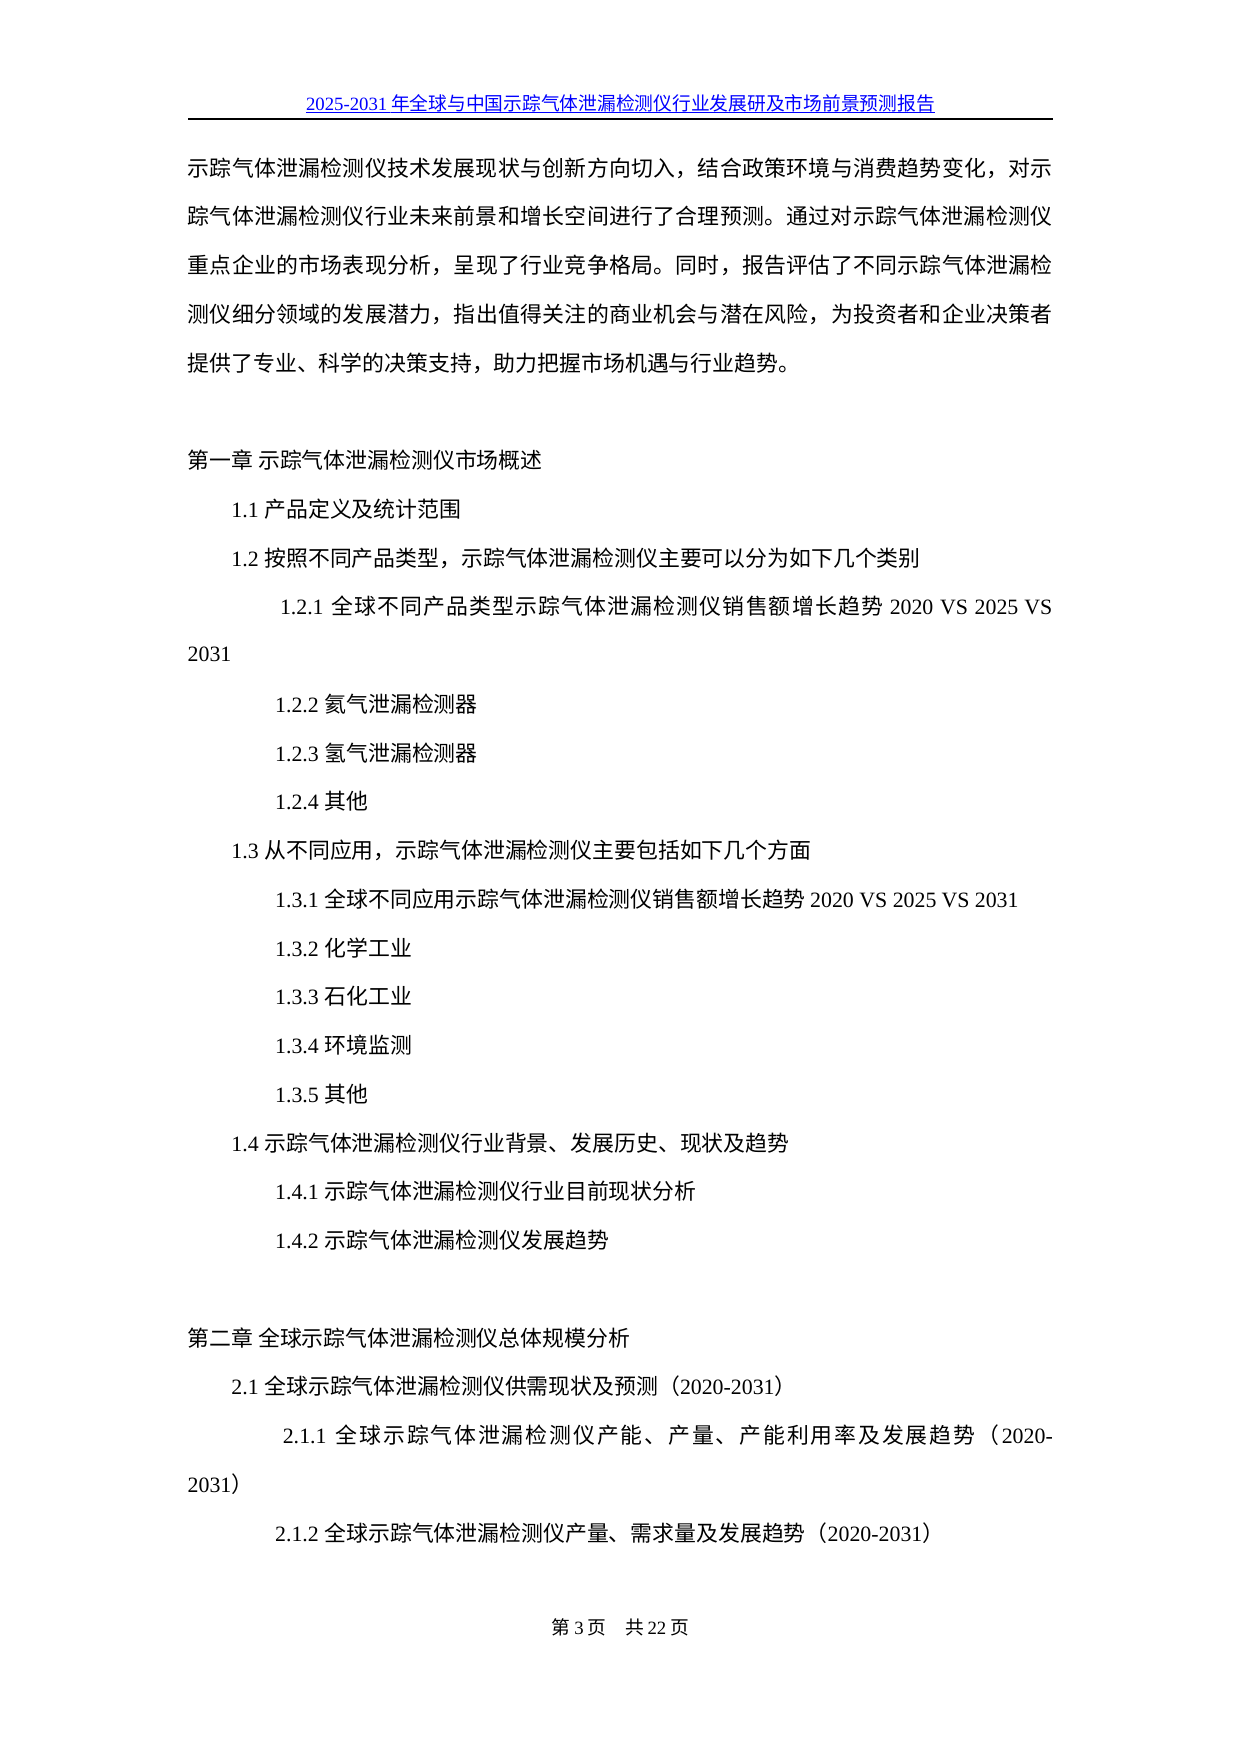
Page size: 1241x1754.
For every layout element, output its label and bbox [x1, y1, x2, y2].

text [187, 150, 1053, 1548]
